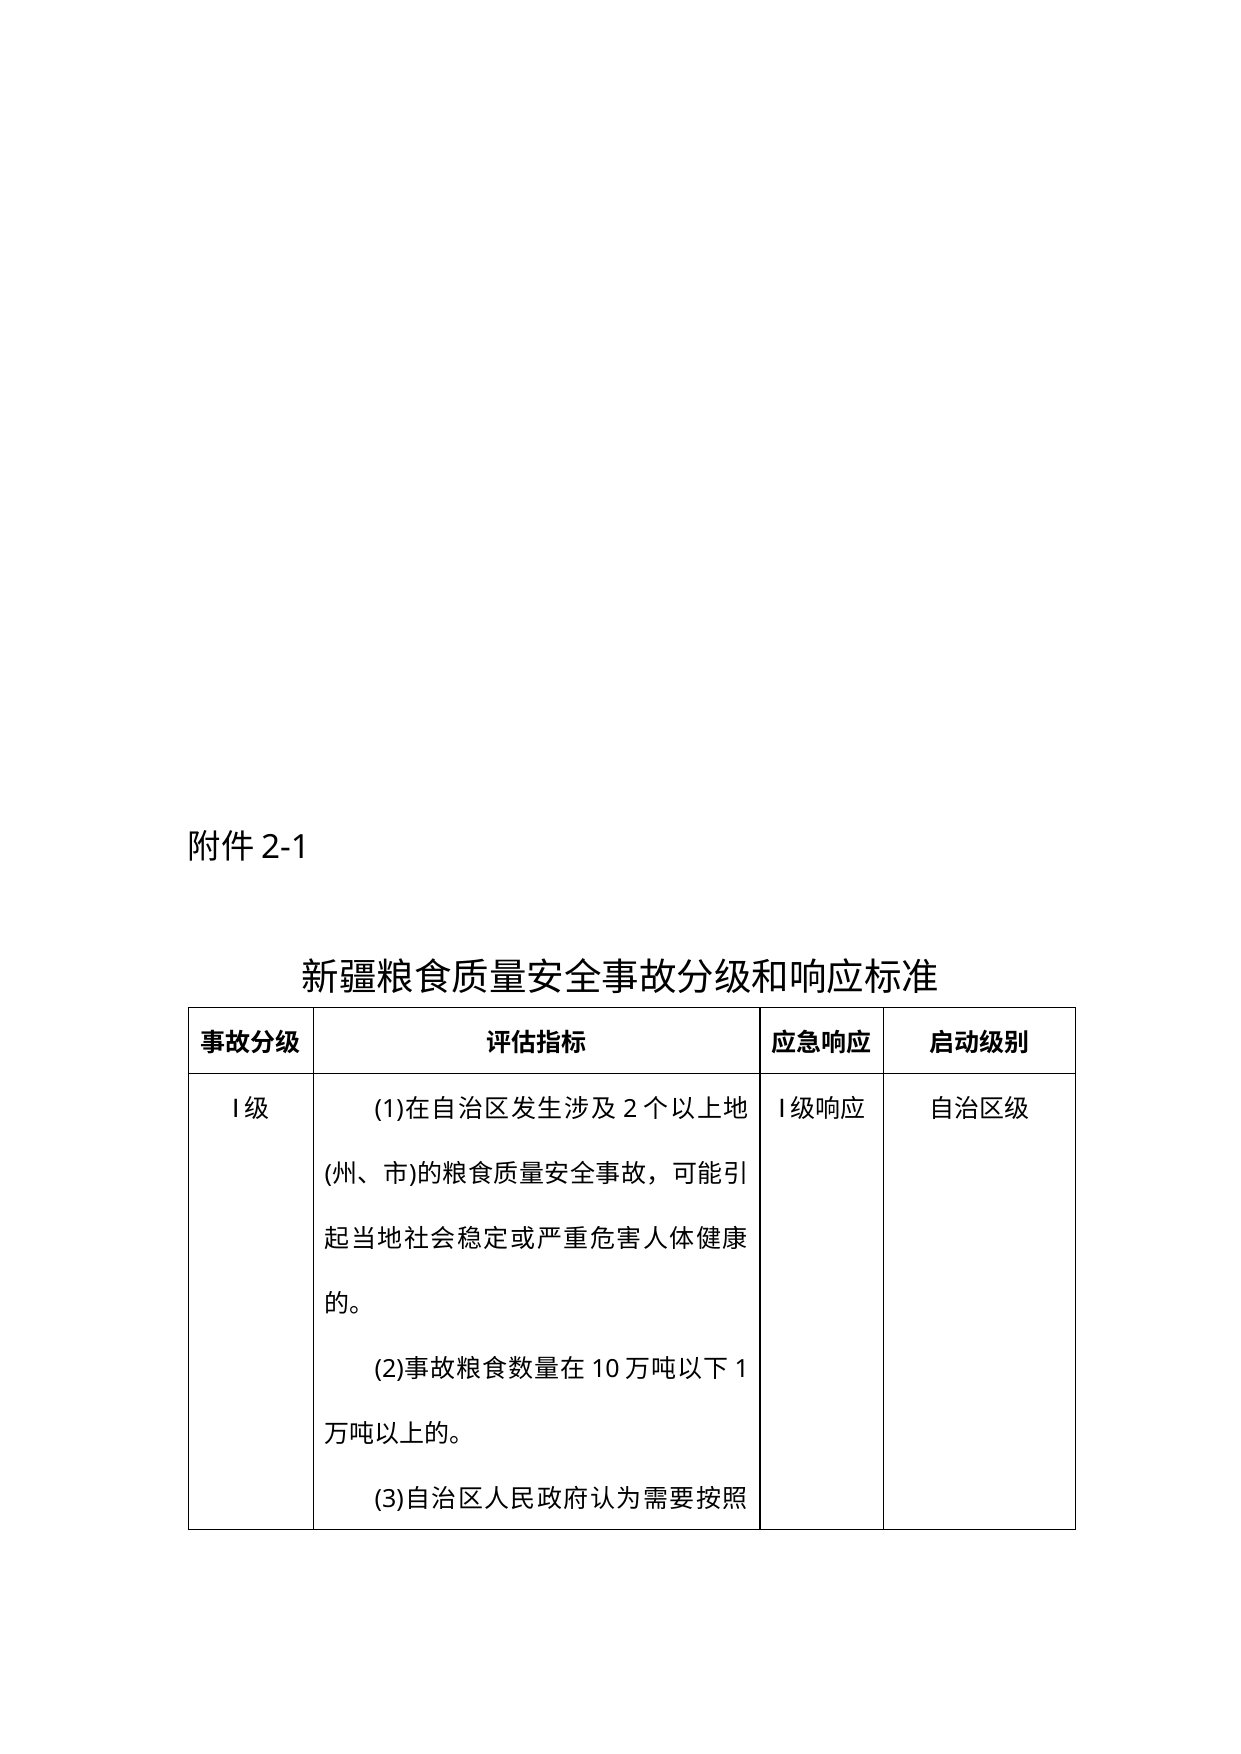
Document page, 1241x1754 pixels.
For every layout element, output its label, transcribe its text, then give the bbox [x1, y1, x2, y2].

table_header 应急响应 [761, 1008, 883, 1073]
table_header 评估指标 [314, 1008, 759, 1073]
table_header 事故分级 [189, 1008, 313, 1073]
table_cell 自治区级 [884, 1074, 1075, 1529]
table_cell Ⅰ级响应 [761, 1074, 883, 1529]
text 附件2-1 [187, 812, 1053, 877]
text 新疆粮食质量安全事故分级和响应标准 [187, 942, 1053, 1007]
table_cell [314, 1074, 759, 1529]
table_cell Ⅰ级 [189, 1074, 313, 1529]
table_header 启动级别 [884, 1008, 1075, 1073]
